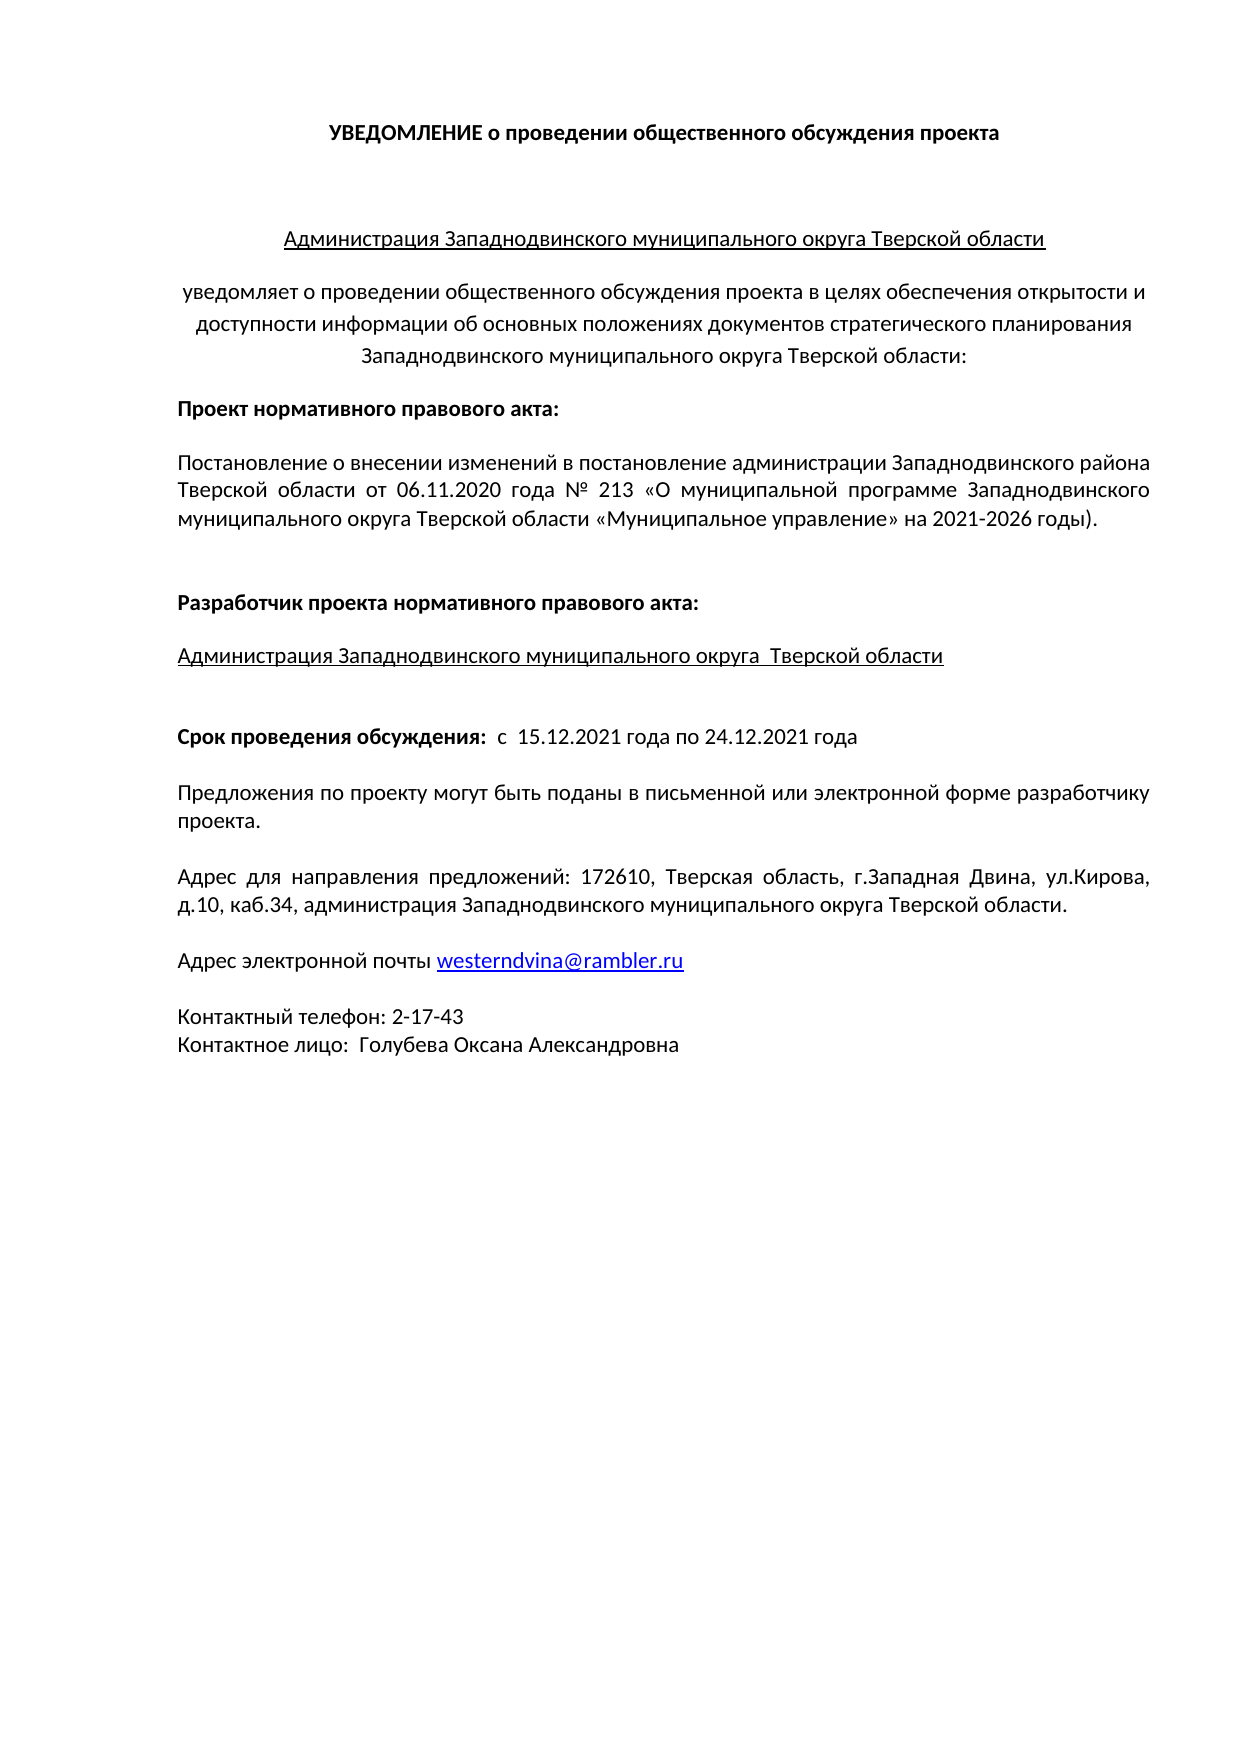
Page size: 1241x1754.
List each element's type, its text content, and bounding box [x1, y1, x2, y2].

text Адрес для направления предложений: 172610, Тверская область, г.Западная Двина, ул.Кирова, д.10, каб.34, администрация Западнодвинского муниципального округа Тверской области. [177, 862, 1152, 918]
text Разработчик проекта нормативного правового акта: [177, 588, 1152, 616]
text Администрация Западнодвинского муниципального округа Тверской области [177, 641, 1152, 669]
text Проект нормативного правового акта: [177, 394, 1152, 423]
text Предложения по проекту могут быть поданы в письменной или электронной форме разработчику проекта. [177, 778, 1152, 834]
text уведомляет о проведении общественного обсуждения проекта в целях обеспечения открытости и доступности информации об основных положениях документов стратегического планирования Западнодвинского муниципального округа Тверской области: [177, 277, 1152, 369]
text Администрация Западнодвинского муниципального округа Тверской области [177, 224, 1152, 252]
text УВЕДОМЛЕНИЕ о проведении общественного обсуждения проекта [177, 118, 1152, 146]
text Постановление о внесении изменений в постановление администрации Западнодвинского района Тверской области от 06.11.2020 года № 213 «О муниципальной программе Западнодвинского муниципального округа Тверской области «Муниципальное управление» на 2021-2026 годы). [177, 448, 1152, 532]
text Адрес электронной почты westerndvina@rambler.ru [177, 946, 1152, 974]
text Срок проведения обсуждения: с 15.12.2021 года по 24.12.2021 года [177, 722, 1152, 750]
text Контактный телефон: 2-17-43 [177, 1002, 1152, 1030]
text Контактное лицо: Голубева Оксана Александровна [177, 1030, 1152, 1058]
